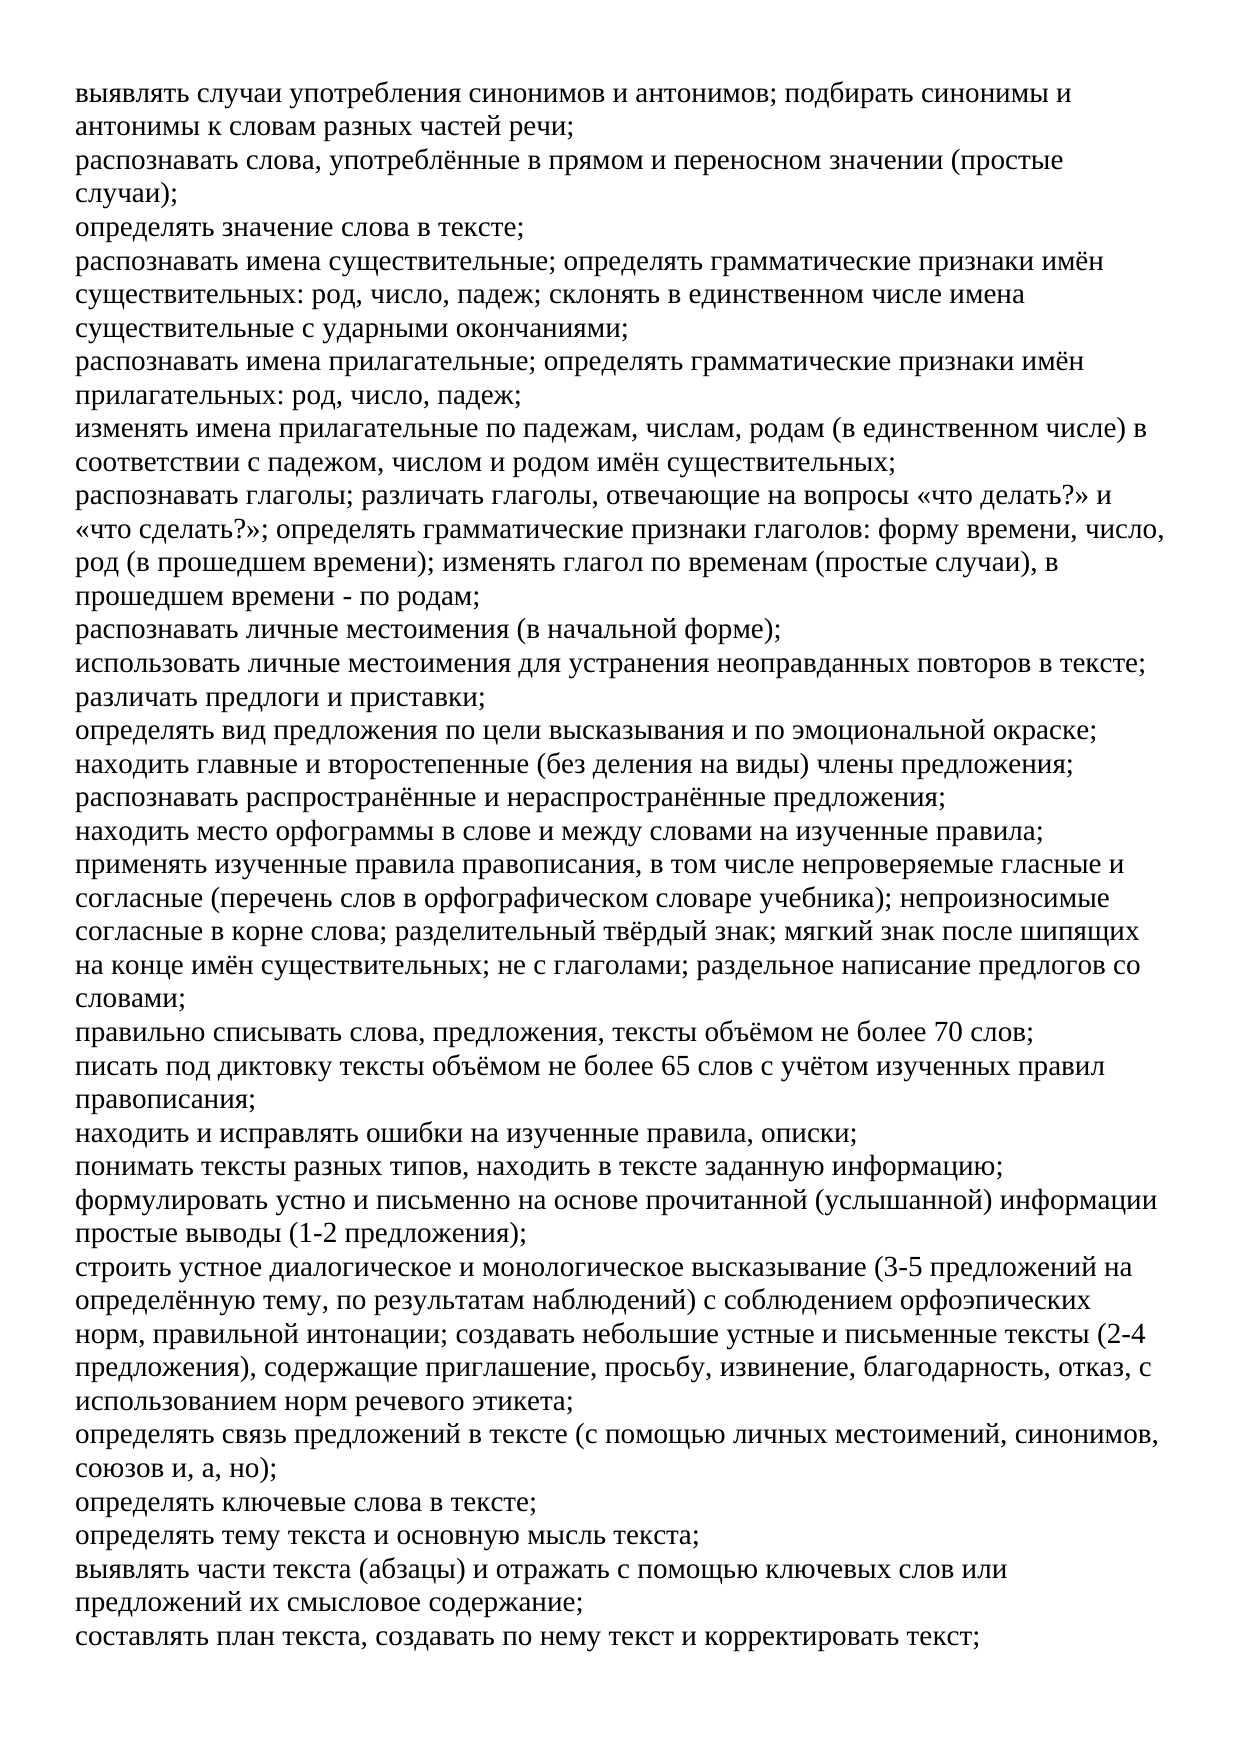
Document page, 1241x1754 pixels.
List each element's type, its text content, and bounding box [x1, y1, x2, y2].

text определять вид предложения по цели высказывания и по эмоциональной окраске; [75, 712, 1165, 746]
text распознавать личные местоимения (в начальной форме); [75, 612, 1165, 645]
text составлять план текста, создавать по нему текст и корректировать текст; [75, 1618, 1165, 1651]
text распознавать глаголы; различать глаголы, отвечающие на вопросы «что делать?» и «что сделать?»; определять грамматические признаки глаголов: форму времени, число, род (в прошедшем времени); изменять глагол по временам (простые случаи), в прошедшем времени ‑ по родам; [75, 477, 1165, 612]
text правильно списывать слова, предложения, тексты объёмом не более 70 слов; [75, 1014, 1165, 1048]
text различать предлоги и приставки; [75, 679, 1165, 712]
text использовать личные местоимения для устранения неоправданных повторов в тексте; [75, 645, 1165, 679]
text определять ключевые слова в тексте; [75, 1484, 1165, 1517]
text определять тему текста и основную мысль текста; [75, 1517, 1165, 1551]
text выявлять части текста (абзацы) и отражать с помощью ключевых слов или предложений их смысловое содержание; [75, 1551, 1165, 1618]
text выявлять случаи употребления синонимов и антонимов; подбирать синонимы и антонимы к словам разных частей речи; [75, 75, 1165, 142]
text изменять имена прилагательные по падежам, числам, родам (в единственном числе) в соответствии с падежом, числом и родом имён существительных; [75, 410, 1165, 477]
text формулировать устно и письменно на основе прочитанной (услышанной) информации простые выводы (1-2 предложения); [75, 1182, 1165, 1249]
text распознавать имена прилагательные; определять грамматические признаки имён прилагательных: род, число, падеж; [75, 343, 1165, 410]
text находить и исправлять ошибки на изученные правила, описки; [75, 1115, 1165, 1148]
text писать под диктовку тексты объёмом не более 65 слов с учётом изученных правил правописания; [75, 1048, 1165, 1115]
text распознавать имена существительные; определять грамматические признаки имён существительных: род, число, падеж; склонять в единственном числе имена существительные с ударными окончаниями; [75, 243, 1165, 343]
text находить место орфограммы в слове и между словами на изученные правила; применять изученные правила правописания, в том числе непроверяемые гласные и согласные (перечень слов в орфографическом словаре учебника); непроизносимые согласные в корне слова; разделительный твёрдый знак; мягкий знак после шипящих на конце имён существительных; не с глаголами; раздельное написание предлогов со словами; [75, 813, 1165, 1014]
text строить устное диалогическое и монологическое высказывание (3-5 предложений на определённую тему, по результатам наблюдений) с соблюдением орфоэпических норм, правильной интонации; создавать небольшие устные и письменные тексты (2-4 предложения), содержащие приглашение, просьбу, извинение, благодарность, отказ, с использованием норм речевого этикета; [75, 1249, 1165, 1417]
text распознавать распространённые и нераспространённые предложения; [75, 779, 1165, 813]
text понимать тексты разных типов, находить в тексте заданную информацию; [75, 1148, 1165, 1182]
text определять значение слова в тексте; [75, 209, 1165, 243]
text определять связь предложений в тексте (с помощью личных местоимений, синонимов, союзов и, а, но); [75, 1417, 1165, 1484]
text находить главные и второстепенные (без деления на виды) члены предложения; [75, 746, 1165, 779]
text распознавать слова, употреблённые в прямом и переносном значении (простые случаи); [75, 142, 1165, 209]
